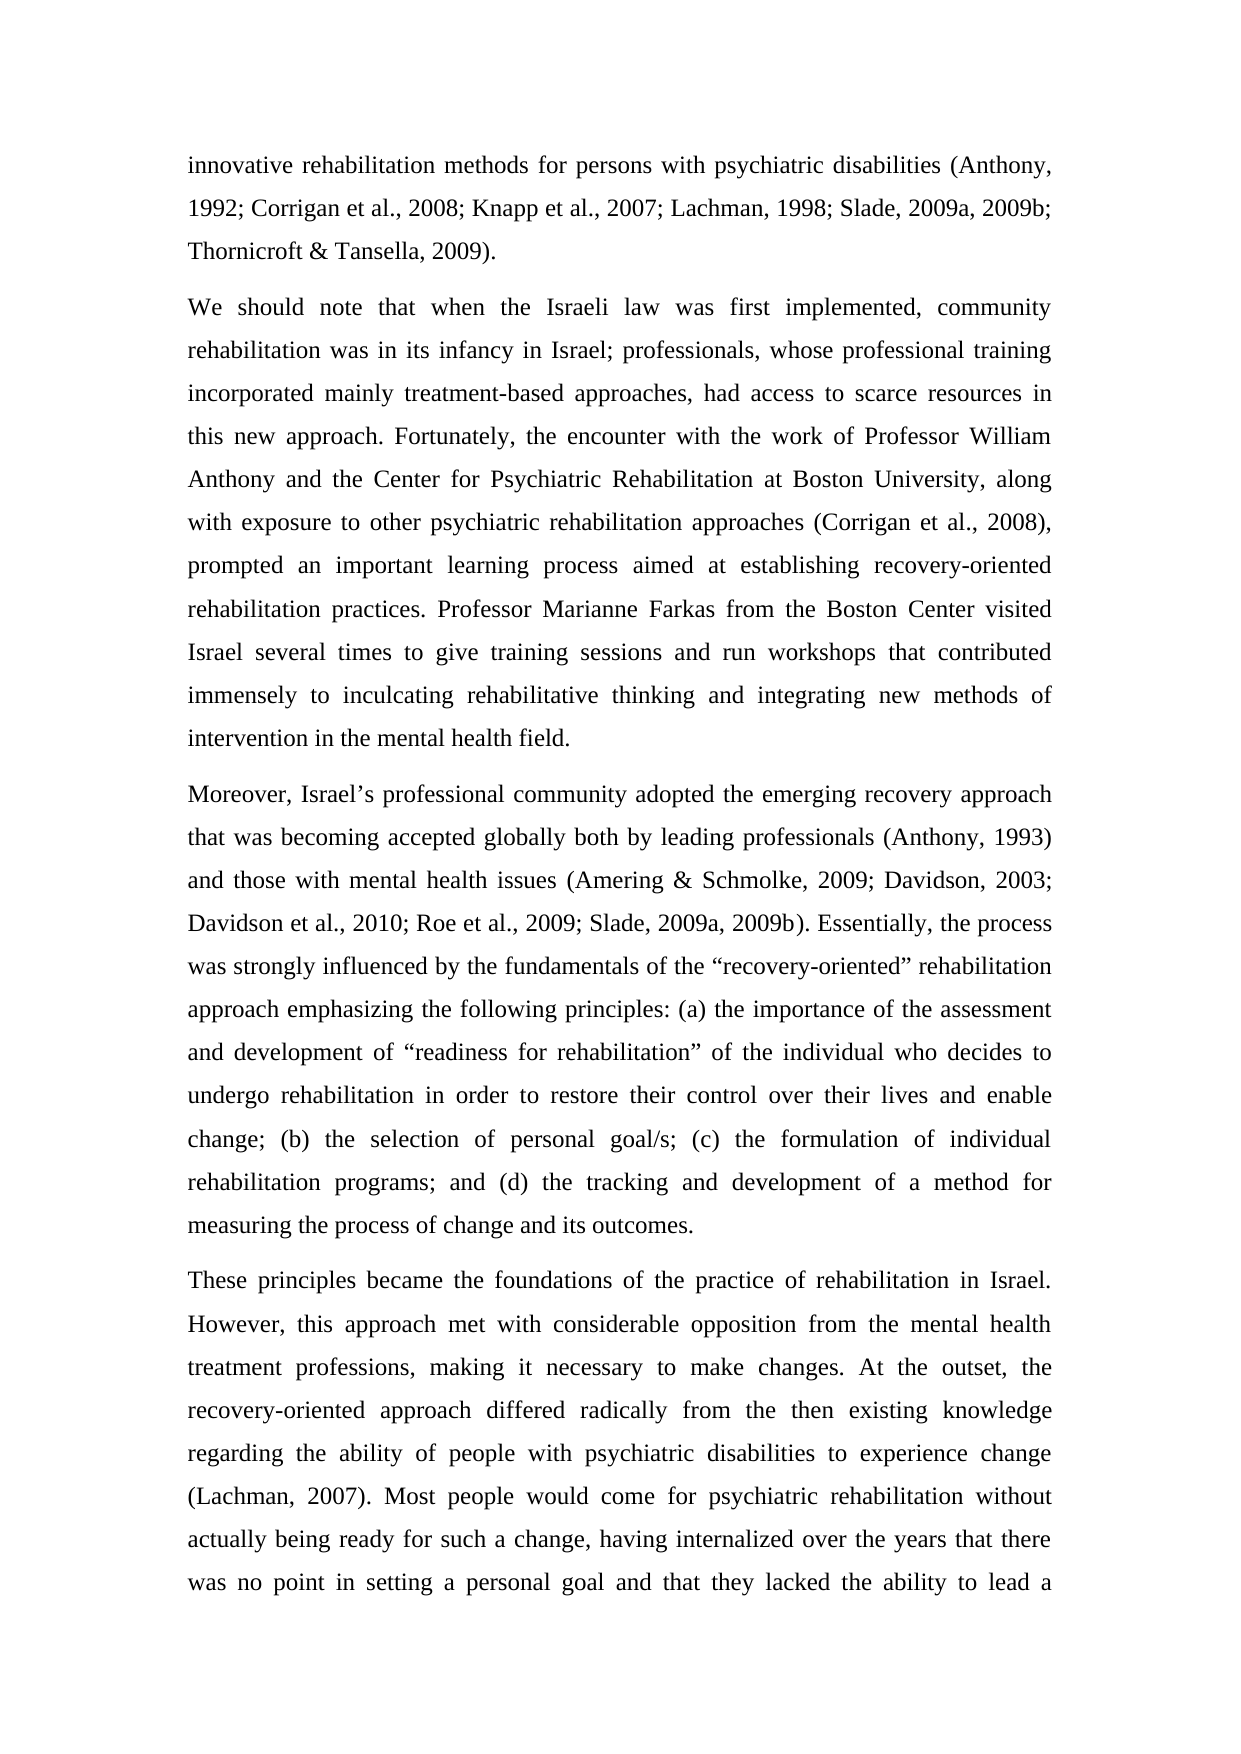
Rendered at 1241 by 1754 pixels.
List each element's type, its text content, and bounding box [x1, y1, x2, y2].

text We should note that when the Israeli law was first implemented, community rehabilitation was in its infancy in Israel; professionals, whose professional training incorporated mainly treatment-based approaches, had access to scarce resources in this new approach. Fortunately, the encounter with the work of Professor William Anthony and the Center for Psychiatric Rehabilitation at Boston University, along with exposure to other psychiatric rehabilitation approaches (Corrigan et al., 2008), prompted an important learning process aimed at establishing recovery-oriented rehabilitation practices. Professor Marianne Farkas from the Boston Center visited Israel several times to give training sessions and run workshops that contributed immensely to inculcating rehabilitative thinking and integrating new methods of intervention in the mental health field. [187, 292, 1053, 752]
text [187, 150, 1053, 265]
text Moreover, Israel’s professional community adopted the emerging recovery approach that was becoming accepted globally both by leading professionals (Anthony, 1993) and those with mental health issues (Amering & Schmolke, 2009; Davidson, 2003; Davidson et al., 2010; Roe et al., 2009; Slade, 2009a, 2009b). Essentially, the process was strongly influenced by the fundamentals of the “recovery-oriented” rehabilitation approach emphasizing the following principles: (a) the importance of the assessment and development of “readiness for rehabilitation” of the individual who decides to undergo rehabilitation in order to restore their control over their lives and enable change; (b) the selection of personal goal/s; (c) the formulation of individual rehabilitation programs; and (d) the tracking and development of a method for measuring the process of change and its outcomes. [187, 779, 1053, 1239]
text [187, 1266, 1053, 1596]
